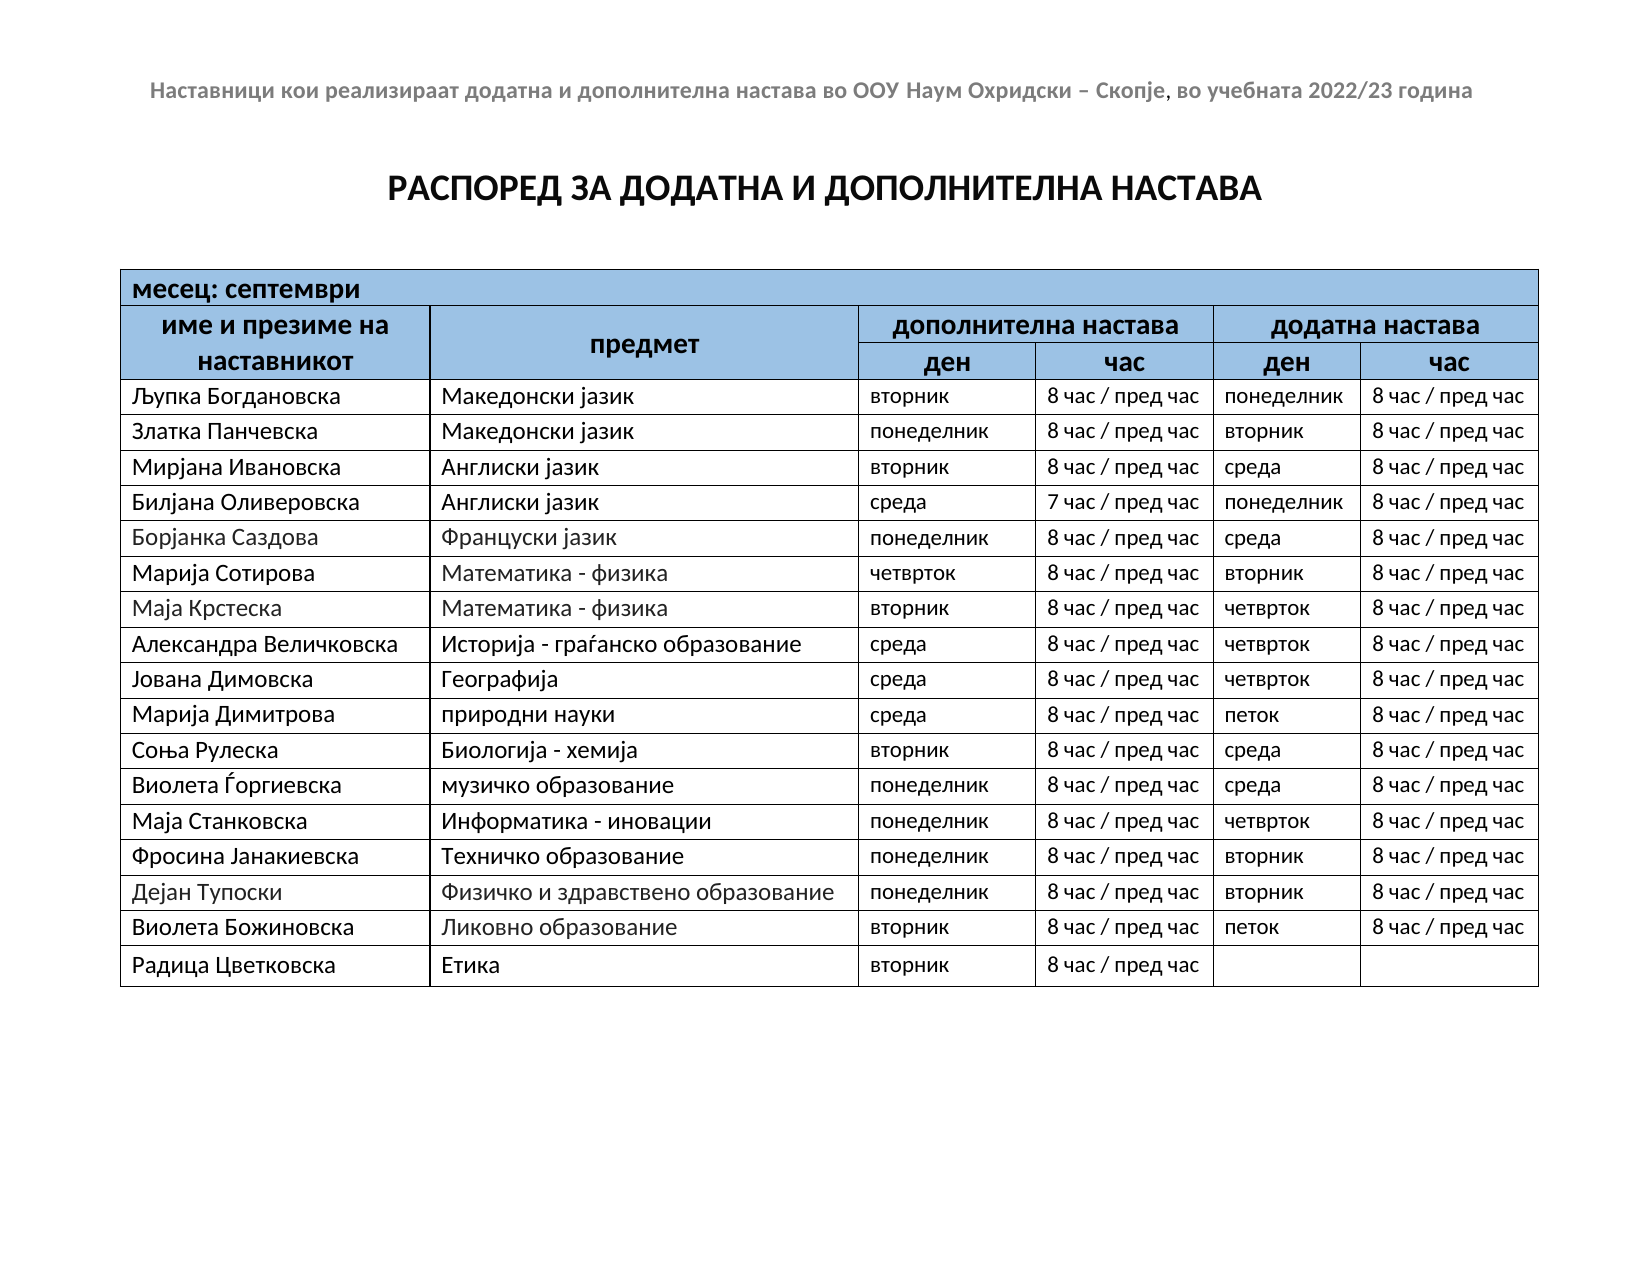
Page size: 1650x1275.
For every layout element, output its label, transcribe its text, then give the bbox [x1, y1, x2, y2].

table_cell понеделник [859, 805, 1035, 839]
table_cell 8 час / пред час [1361, 557, 1538, 591]
table_cell 8 час / пред час [1361, 805, 1538, 839]
table_cell Маја Крстеска [121, 592, 429, 627]
table_cell Александра Величковска [121, 628, 429, 662]
table_cell 8 час / пред час [1361, 380, 1538, 414]
table_cell понеделник [1214, 486, 1360, 520]
table_cell вторник [1214, 415, 1360, 449]
table_cell 8 час / пред час [1036, 380, 1213, 414]
table_cell Техничко образование [431, 840, 858, 874]
table_cell вторник [859, 592, 1035, 627]
table_cell ден [859, 343, 1035, 379]
table_cell четврток [1214, 805, 1360, 839]
table_cell 8 час / пред час [1361, 734, 1538, 768]
table_cell 8 час / пред час [1036, 876, 1213, 910]
table_cell Фросина Јанакиевска [121, 840, 429, 874]
table_cell среда [859, 699, 1035, 733]
table_cell Борјанка Саздова [121, 521, 429, 556]
table_cell Етика [431, 946, 858, 986]
table_cell 8 час / пред час [1361, 415, 1538, 449]
table_cell час [1361, 343, 1538, 379]
table_cell Maja Станковска [121, 805, 429, 839]
table_cell среда [1214, 521, 1360, 556]
table_cell Билјана Оливеровска [121, 486, 429, 520]
table_cell Виолета Ѓоргиевска [121, 769, 429, 804]
table_cell ден [1214, 343, 1360, 379]
table_cell Јована Димовска [121, 663, 429, 697]
table_cell 7 час / пред час [1036, 486, 1213, 520]
table_cell Англиски јазик [431, 451, 858, 485]
table_cell [1214, 946, 1360, 986]
table_cell вторник [859, 946, 1035, 986]
table_cell Марија Сотирова [121, 557, 429, 591]
table_cell име и презиме на наставникот [121, 306, 429, 379]
table_cell 8 час / пред час [1036, 805, 1213, 839]
table_cell 8 час / пред час [1361, 769, 1538, 804]
table_cell четврток [1214, 628, 1360, 662]
table_cell Дејан Тупоски [121, 876, 429, 910]
table_cell Математика - физика [431, 557, 858, 591]
table_cell Македонски јазик [431, 380, 858, 414]
table_cell 8 час / пред час [1036, 451, 1213, 485]
table_cell Физичко и здравствено образование [431, 876, 858, 910]
table_cell вторник [859, 380, 1035, 414]
table_cell вторник [859, 451, 1035, 485]
table_cell Математика - физика [431, 592, 858, 627]
table_cell вторник [1214, 557, 1360, 591]
table_cell 8 час / пред час [1036, 911, 1213, 945]
table_cell Мирјана Ивановска [121, 451, 429, 485]
table_cell среда [859, 628, 1035, 662]
table_cell 8 час / пред час [1036, 946, 1213, 986]
table_cell четврток [859, 557, 1035, 591]
table_cell Златка Панчевска [121, 415, 429, 449]
table_cell четврток [1214, 663, 1360, 697]
table_cell Виолета Божиновска [121, 911, 429, 945]
table_cell 8 час / пред час [1361, 840, 1538, 874]
table_cell среда [859, 486, 1035, 520]
table_cell Соња Рулеска [121, 734, 429, 768]
table_cell понеделник [859, 840, 1035, 874]
table_cell Македонски јазик [431, 415, 858, 449]
table_cell петок [1214, 911, 1360, 945]
table_cell час [1036, 343, 1213, 379]
table_header месец: септември [121, 270, 1538, 305]
text РАСПОРЕД ЗА ДОДАТНА И ДОПОЛНИТЕЛНА НАСТАВА [150, 150, 1500, 209]
table_cell 8 час / пред час [1361, 663, 1538, 697]
table_cell 8 час / пред час [1036, 734, 1213, 768]
table_cell 8 час / пред час [1036, 592, 1213, 627]
table_cell Марија Димитрова [121, 699, 429, 733]
table_cell Радица Цветковска [121, 946, 429, 986]
table_cell Географија [431, 663, 858, 697]
table_cell музичко образование [431, 769, 858, 804]
table_cell 8 час / пред час [1361, 451, 1538, 485]
table_cell Француски јазик [431, 521, 858, 556]
table_cell среда [1214, 734, 1360, 768]
table_cell понеделник [1214, 380, 1360, 414]
table_cell вторник [859, 911, 1035, 945]
table_cell Информатика - иновации [431, 805, 858, 839]
table_cell додатна настава [1214, 306, 1538, 342]
table_cell вторник [859, 734, 1035, 768]
table_cell 8 час / пред час [1361, 486, 1538, 520]
table_cell дополнителна настава [859, 306, 1213, 342]
table_cell 8 час / пред час [1361, 911, 1538, 945]
table_cell 8 час / пред час [1036, 663, 1213, 697]
table_cell среда [859, 663, 1035, 697]
table_cell понеделник [859, 769, 1035, 804]
table_cell 8 час / пред час [1036, 628, 1213, 662]
table_cell Биологија - хемија [431, 734, 858, 768]
table_cell 8 час / пред час [1361, 628, 1538, 662]
table_cell четврток [1214, 592, 1360, 627]
table_cell понеделник [859, 415, 1035, 449]
table_cell среда [1214, 451, 1360, 485]
table_cell 8 час / пред час [1036, 769, 1213, 804]
table_cell Љупка Богдановска [121, 380, 429, 414]
table_cell вторник [1214, 840, 1360, 874]
table_cell Англиски јазик [431, 486, 858, 520]
table_cell вторник [1214, 876, 1360, 910]
table_cell Ликовно образование [431, 911, 858, 945]
table_cell 8 час / пред час [1036, 699, 1213, 733]
table_cell Историја - граѓанско образование [431, 628, 858, 662]
table_cell 8 час / пред час [1361, 521, 1538, 556]
table_cell предмет [431, 306, 858, 379]
table_cell [1361, 946, 1538, 986]
table_cell понеделник [859, 521, 1035, 556]
table_cell петок [1214, 699, 1360, 733]
table_cell природни науки [431, 699, 858, 733]
table_cell 8 час / пред час [1036, 840, 1213, 874]
table_cell 8 час / пред час [1036, 557, 1213, 591]
table_cell 8 час / пред час [1361, 699, 1538, 733]
table_cell 8 час / пред час [1036, 521, 1213, 556]
table_cell среда [1214, 769, 1360, 804]
table_cell понеделник [859, 876, 1035, 910]
table_cell 8 час / пред час [1036, 415, 1213, 449]
table_cell 8 час / пред час [1361, 592, 1538, 627]
table_cell 8 час / пред час [1361, 876, 1538, 910]
